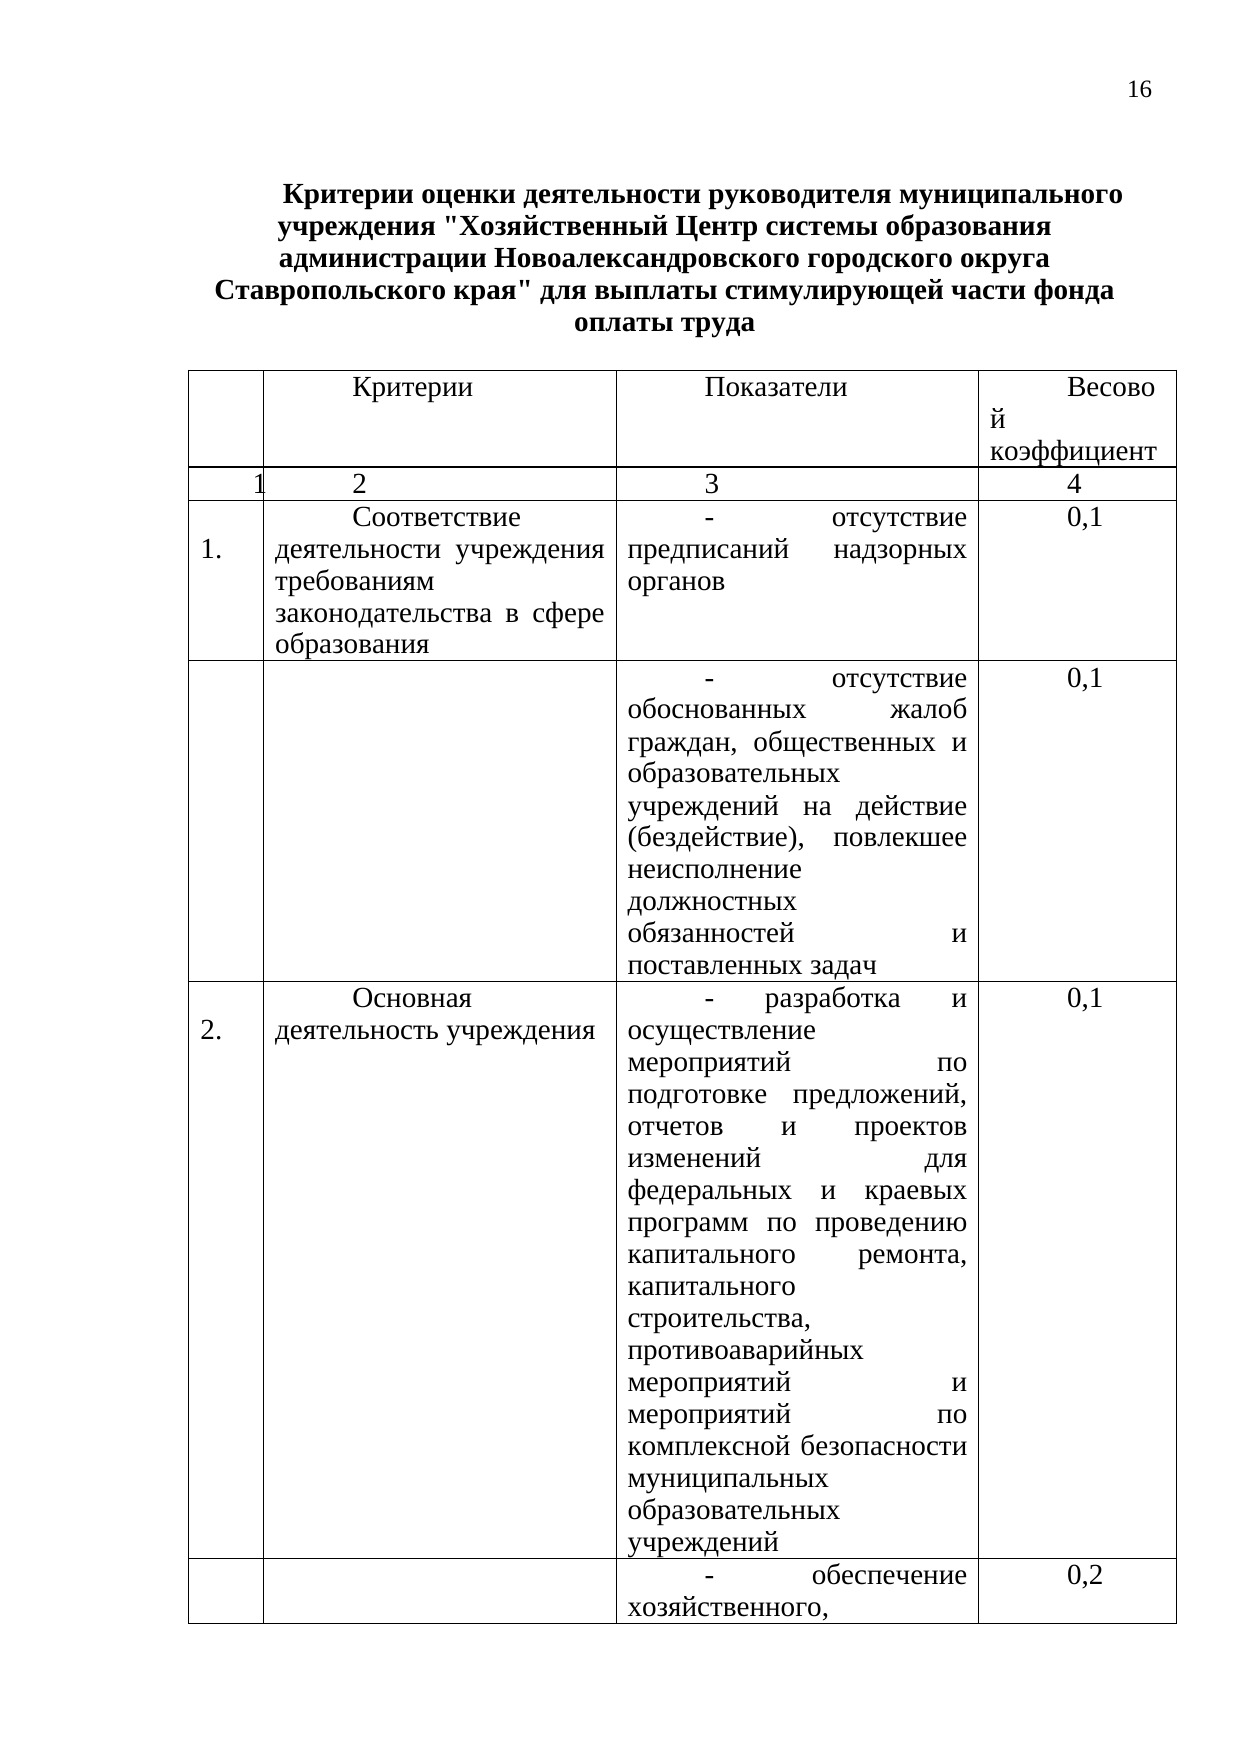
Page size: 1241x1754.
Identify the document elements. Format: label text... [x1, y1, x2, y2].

table_cell [264, 661, 616, 981]
table_cell [189, 1559, 263, 1623]
table_cell - отсутствие предписаний надзорных органов [617, 501, 978, 660]
table_cell 1 [189, 468, 263, 499]
text Критерии оценки деятельности руководителя муниципального учреждения "Хозяйственный Центр системы образования администрации Новоалександровского городского округа Ставропольского края" для выплаты стимулирующей части фонда оплаты труда [177, 178, 1152, 337]
table_header Показатели [617, 371, 978, 466]
table_cell [189, 661, 263, 981]
table_header [189, 371, 263, 466]
table_cell 2. [189, 982, 263, 1558]
table_cell - отсутствие обоснованных жалоб граждан, общественных и образовательных учреждений на действие (бездействие), повлекшее неисполнение должностных обязанностей и поставленных задач [617, 661, 978, 981]
table_cell Основная деятельность учреждения [264, 982, 616, 1558]
table_cell [264, 1559, 616, 1623]
table_cell 4 [979, 468, 1176, 499]
table_cell Соответствие деятельности учреждения требованиям законодательства в сфере образования [264, 501, 616, 660]
table_header Критерии [264, 371, 616, 466]
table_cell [617, 1559, 978, 1623]
table_header Весовой коэффициент [979, 371, 1176, 466]
table_cell 0,2 [979, 1559, 1176, 1623]
table_cell 2 [264, 468, 616, 499]
table_cell 0,1 [979, 982, 1176, 1558]
table_cell - разработка и осуществление мероприятий по подготовке предложений, отчетов и проектов изменений для федеральных и краевых программ по проведению капитального ремонта, капитального строительства, противоаварийных мероприятий и мероприятий по комплексной безопасности муниципальных образовательных учреждений [617, 982, 978, 1558]
table_cell 1. [189, 501, 263, 660]
table_cell 3 [617, 468, 978, 499]
table_cell 0,1 [979, 661, 1176, 981]
table_cell 0,1 [979, 501, 1176, 660]
